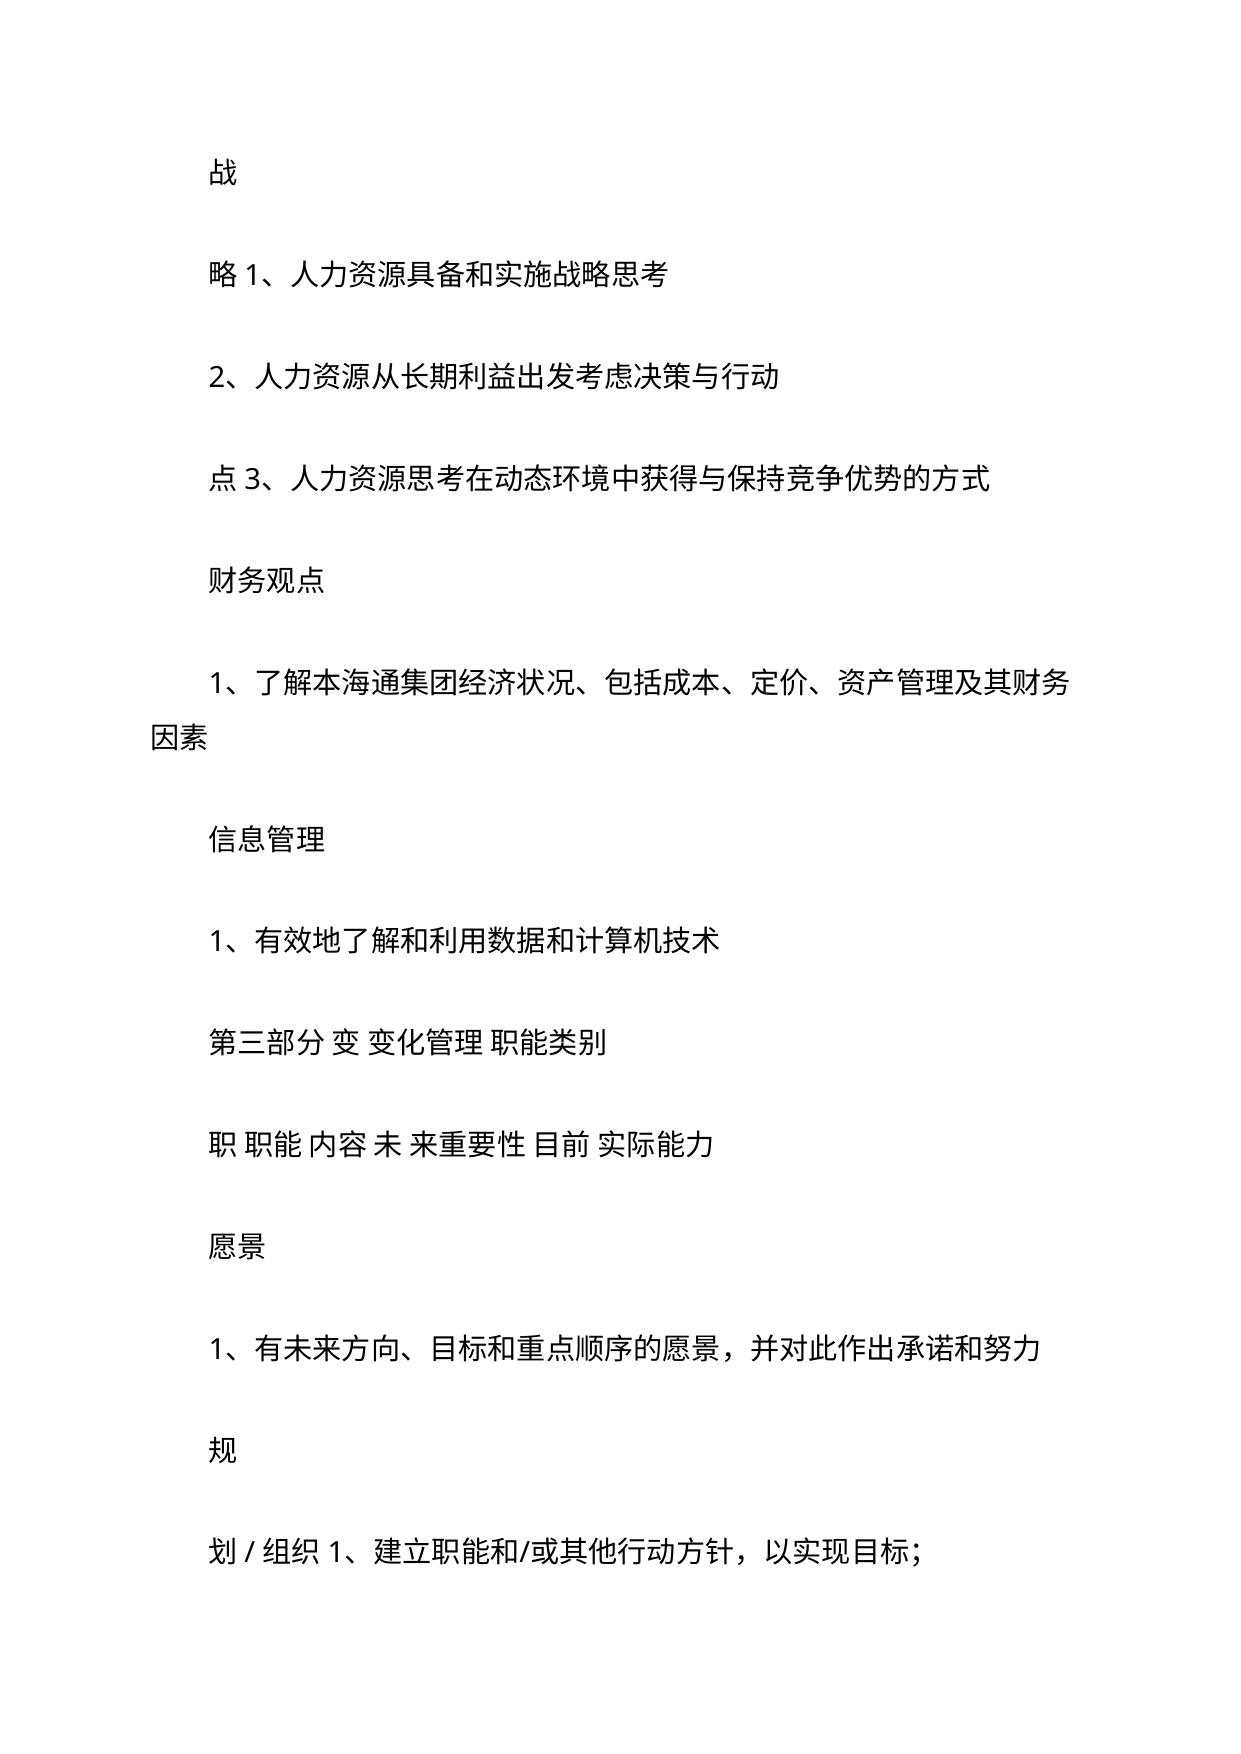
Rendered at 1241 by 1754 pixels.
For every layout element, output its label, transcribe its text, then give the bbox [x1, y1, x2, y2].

text 财务观点 [150, 558, 1090, 600]
text 1、了解本海通集团经济状况、包括成本、定价、资产管理及其财务因素 [150, 659, 1090, 757]
text 2、人力资源从长期利益出发考虑决策与行动 [150, 354, 1090, 396]
text 愿景 [150, 1223, 1090, 1266]
text 规 [150, 1427, 1090, 1469]
text 信息管理 [150, 816, 1090, 858]
text 略 1、人力资源具备和实施战略思考 [150, 252, 1090, 294]
text 战 [150, 150, 1090, 192]
text 1、有未来方向、目标和重点顺序的愿景，并对此作出承诺和努力 [150, 1325, 1090, 1368]
text 第三部分 变 变化管理 职能类别 [150, 1020, 1090, 1062]
text 点 3、人力资源思考在动态环境中获得与保持竞争优势的方式 [150, 456, 1090, 498]
text 职 职能 内容 未 来重要性 目前 实际能力 [150, 1122, 1090, 1164]
text 1、有效地了解和利用数据和计算机技术 [150, 918, 1090, 960]
text 划 / 组织 1、建立职能和/或其他行动方针，以实现目标； [150, 1529, 1090, 1571]
